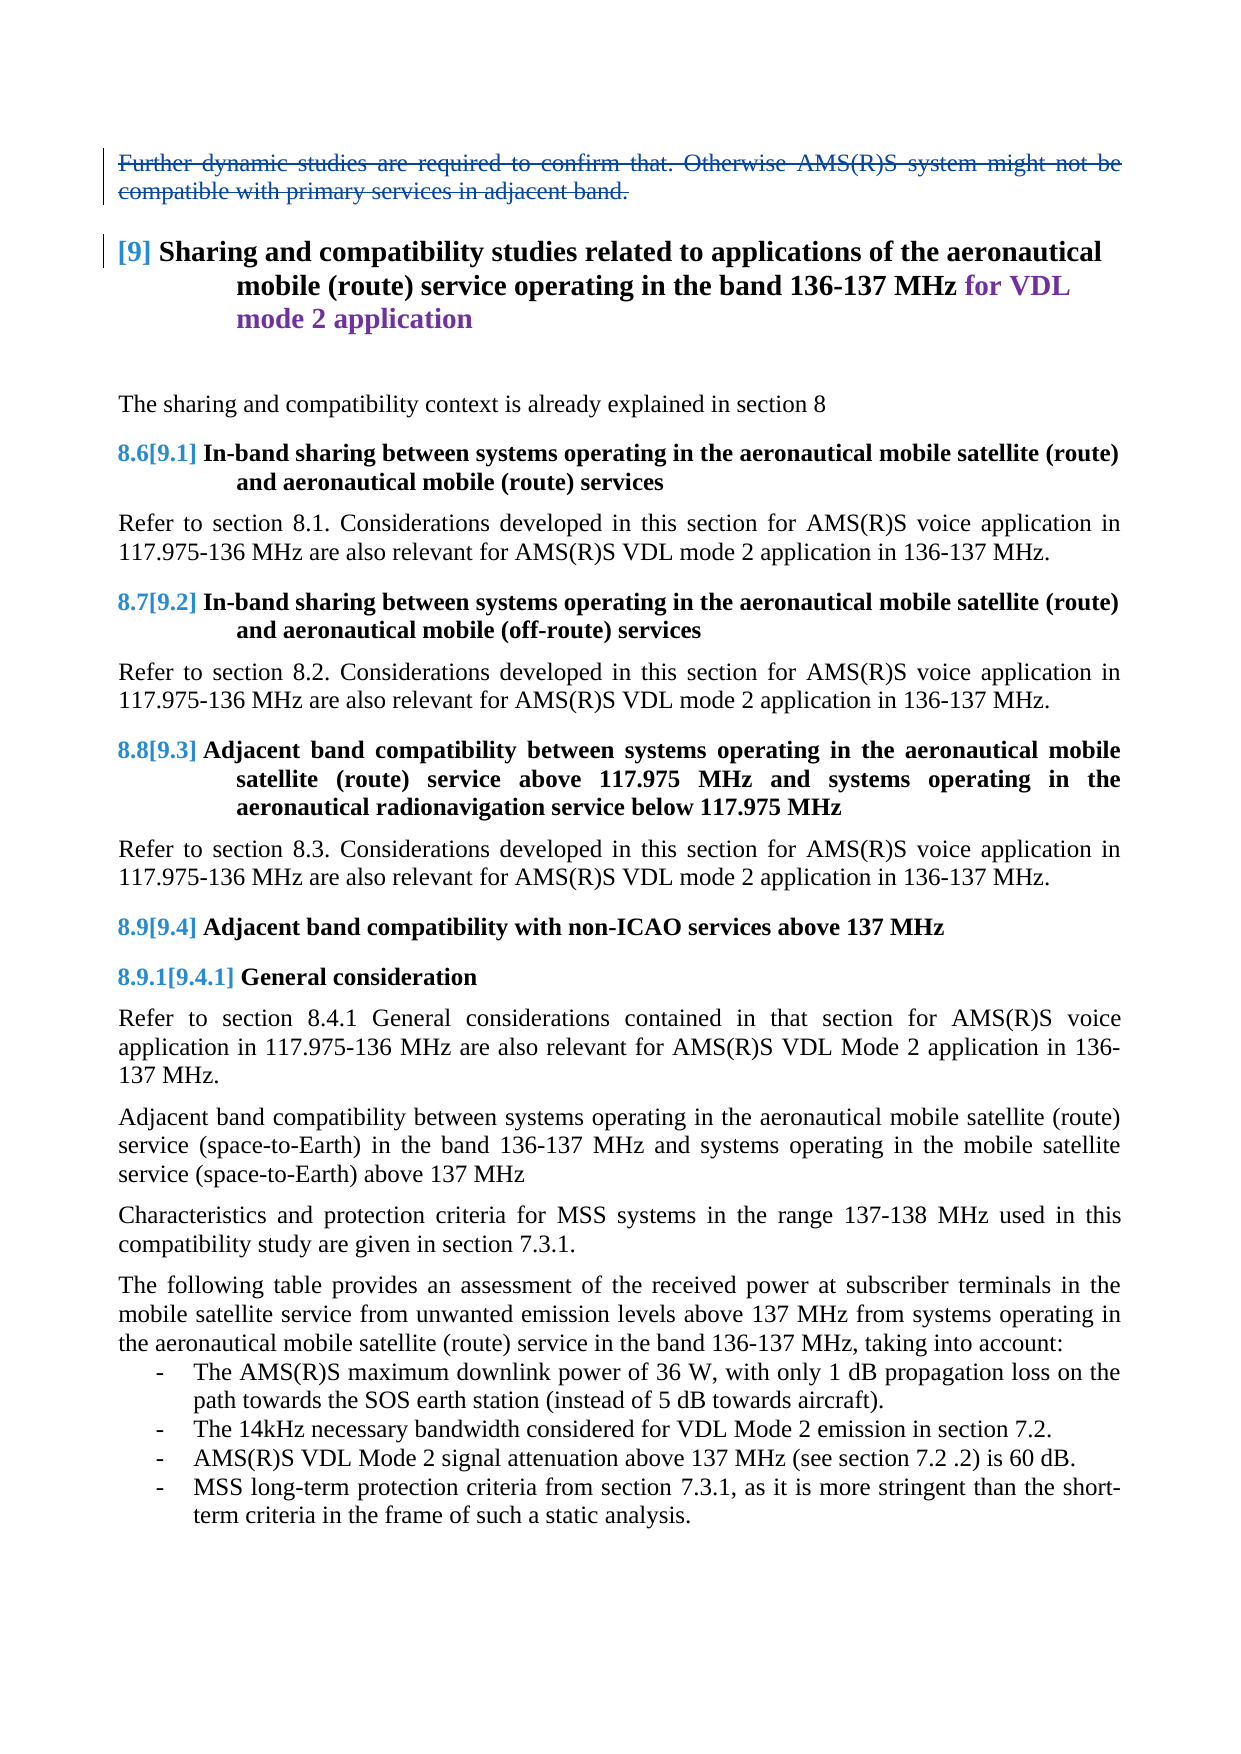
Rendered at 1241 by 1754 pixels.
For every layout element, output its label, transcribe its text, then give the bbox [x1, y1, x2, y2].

subtitle Adjacent band compatibility between systems operating in the aeronautical mobile satellite (route) service above 117.975 MHz and systems operating in the aeronautical radionavigation service below 117.975 MHz [117, 735, 1122, 821]
subtitle Sharing and compatibility studies related to applications of the aeronautical mobile (route) service operating in the band 136-137 MHz for VDL mode 2 application [117, 234, 1122, 335]
text Refer to section 8.1. Considerations developed in this section for AMS(R)S voice application in 117.975-136 MHz are also relevant for AMS(R)S VDL mode 2 application in 136-137 MHz. [118, 508, 1122, 566]
text The sharing and compatibility context is already explained in section 8 [118, 389, 1122, 417]
subtitle In-band sharing between systems operating in the aeronautical mobile satellite (route) and aeronautical mobile (route) services [117, 438, 1122, 496]
list The 14kHz necessary bandwidth considered for VDL Mode 2 emission in section 7.2. [156, 1414, 1122, 1443]
subtitle Adjacent band compatibility with non-ICAO services above 137 MHz [117, 912, 1122, 941]
text Refer to section 8.3. Considerations developed in this section for AMS(R)S voice application in 117.975-136 MHz are also relevant for AMS(R)S VDL mode 2 application in 136-137 MHz. [118, 834, 1122, 891]
list MSS long-term protection criteria from section 7.3.1, as it is more stringent than the short-term criteria in the frame of such a static analysis. [156, 1472, 1122, 1529]
subtitle In-band sharing between systems operating in the aeronautical mobile satellite (route) and aeronautical mobile (off-route) services [117, 587, 1122, 644]
subtitle General consideration [117, 962, 1122, 990]
text The following table provides an assessment of the received power at subscriber terminals in the mobile satellite service from unwanted emission levels above 137 MHz from systems operating in the aeronautical mobile satellite (route) service in the band 136-137 MHz, taking into account: [118, 1270, 1122, 1357]
text Refer to section 8.4.1 General considerations contained in that section for AMS(R)S voice application in 117.975-136 MHz are also relevant for AMS(R)S VDL Mode 2 application in 136-137 MHz. [118, 1003, 1122, 1089]
list The AMS(R)S maximum downlink power of 36 W, with only 1 dB propagation loss on the path towards the SOS earth station (instead of 5 dB towards aircraft). [156, 1357, 1122, 1414]
text Refer to section 8.2. Considerations developed in this section for AMS(R)S voice application in 117.975-136 MHz are also relevant for AMS(R)S VDL mode 2 application in 136-137 MHz. [118, 657, 1122, 714]
text Adjacent band compatibility between systems operating in the aeronautical mobile satellite (route) service (space-to-Earth) in the band 136-137 MHz and systems operating in the mobile satellite service (space-to-Earth) above 137 MHz [118, 1102, 1122, 1188]
text Characteristics and protection criteria for MSS systems in the range 137-138 MHz used in this compatibility study are given in section 7.3.1. [118, 1200, 1122, 1258]
list AMS(R)S VDL Mode 2 signal attenuation above 137 MHz (see section 7.2 .2) is 60 dB. [156, 1443, 1122, 1472]
